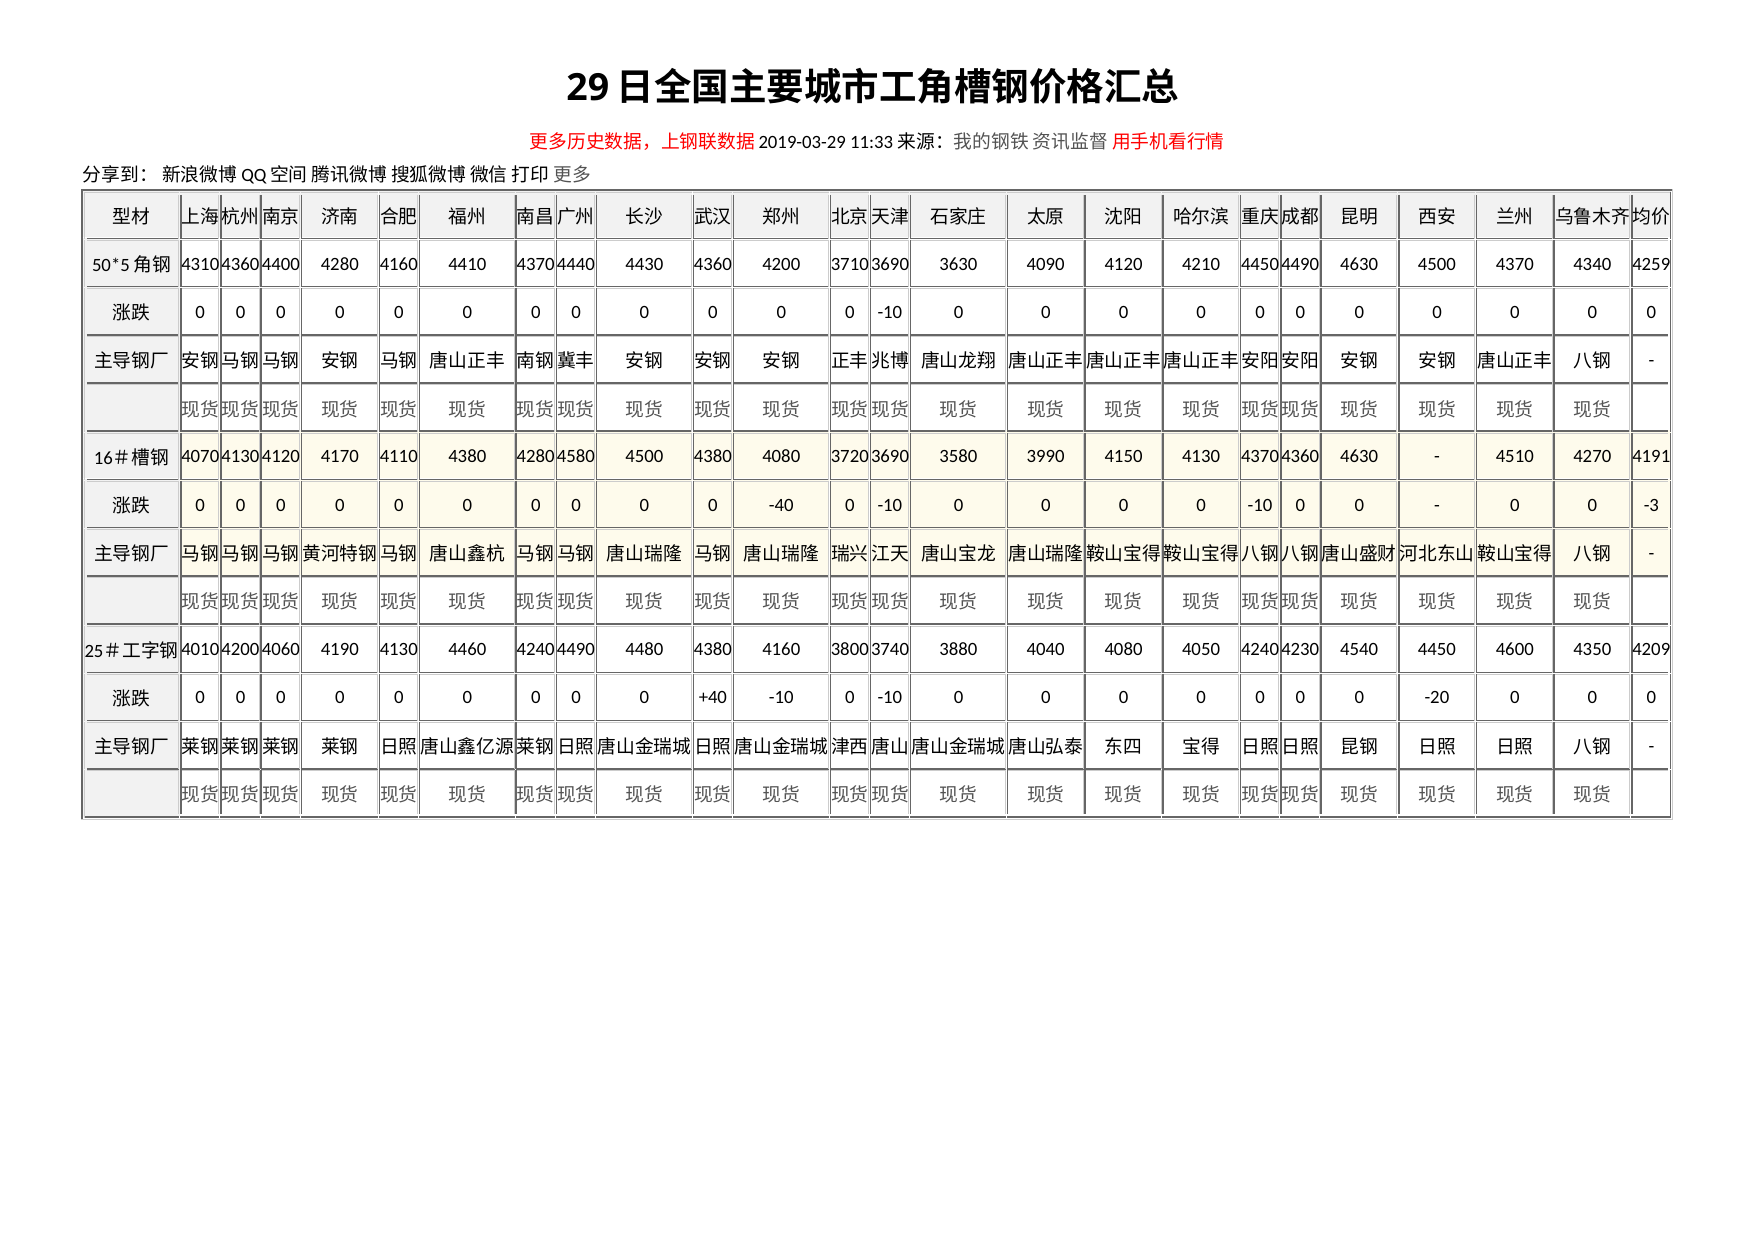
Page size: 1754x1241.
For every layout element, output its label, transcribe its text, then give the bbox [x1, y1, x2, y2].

table_cell 现货 [1086, 578, 1161, 623]
table_cell 3990 [1008, 434, 1083, 478]
table_cell 4130 [1164, 434, 1238, 478]
table_cell 4380 [694, 434, 731, 478]
table_cell 0 [302, 675, 377, 720]
table_cell 4480 [597, 627, 691, 671]
table_cell 0 [302, 289, 377, 334]
table_cell 0 [557, 675, 594, 720]
table_cell 0 [1241, 675, 1278, 720]
table_cell 日照 [1477, 723, 1552, 768]
table_cell 4380 [694, 627, 731, 671]
table_cell 0 [831, 675, 868, 720]
table_cell 3630 [911, 241, 1005, 286]
table_cell 0 [831, 482, 868, 527]
table_cell 现货 [380, 385, 417, 430]
table_cell 现货 [420, 578, 514, 623]
table_cell 现货 [911, 385, 1005, 430]
table_header 武汉 [693, 193, 733, 237]
table_cell 0 [420, 482, 514, 527]
table_cell 现货 [379, 771, 419, 816]
table_cell 4010 [182, 627, 218, 671]
table_cell 莱钢 [222, 723, 259, 768]
table_cell 0 [597, 482, 691, 527]
table_cell 4170 [302, 434, 377, 478]
table_cell 0 [1631, 286, 1671, 334]
table_cell 江天 [871, 530, 908, 575]
table_cell 0 [182, 289, 218, 334]
table_cell 0 [1477, 675, 1552, 720]
table_cell 唐山金瑞城 [734, 723, 828, 768]
table_cell 4120 [262, 434, 299, 478]
table_cell 马钢 [262, 337, 299, 382]
table_cell 莱钢 [517, 723, 554, 768]
table_cell 0 [911, 675, 1005, 720]
table_cell 0 [1008, 482, 1083, 527]
table_cell 4259 [1633, 238, 1670, 286]
table_cell 唐山瑞隆 [1008, 530, 1083, 575]
table_cell 0 [1477, 289, 1552, 334]
table_cell +40 [694, 675, 731, 720]
table_header 南京 [260, 193, 301, 237]
table_cell -10 [871, 482, 908, 527]
table_cell 南钢 [517, 337, 554, 382]
table_cell 现货 [302, 385, 377, 430]
table_cell 现货 [1008, 385, 1083, 430]
table_cell 3740 [871, 627, 908, 671]
table_cell 0 [911, 289, 1005, 334]
table_cell 16＃槽钢 [85, 430, 178, 478]
table_header 沈阳 [1084, 191, 1162, 237]
table_cell -10 [871, 675, 908, 720]
table_header 成都 [1280, 191, 1320, 237]
table_cell 现货 [1084, 771, 1162, 816]
table_cell 4230 [1282, 627, 1319, 671]
table_cell 现货 [1555, 578, 1629, 623]
table_cell 现货 [1400, 385, 1474, 430]
table_cell 4600 [1477, 627, 1552, 671]
table_cell 0 [1282, 675, 1319, 720]
table_cell 现货 [1282, 578, 1319, 623]
table_cell 现货 [694, 385, 731, 430]
table_cell 现货 [262, 385, 299, 430]
table_cell 唐山正丰 [420, 337, 514, 382]
table_header 均价 [1631, 193, 1670, 237]
table_cell 4160 [380, 241, 417, 286]
table_cell 现货 [871, 578, 908, 623]
table_cell 现货 [380, 578, 417, 623]
table_cell -3 [1633, 479, 1670, 527]
table_cell 4490 [1282, 241, 1319, 286]
table_cell 八钢 [1555, 530, 1629, 575]
table_cell - [1631, 720, 1671, 768]
table_cell 现货 [557, 385, 594, 430]
table_cell 冀丰 [557, 337, 594, 382]
table_cell 唐山金瑞城 [911, 723, 1005, 768]
table_cell 莱钢 [182, 723, 218, 768]
table_cell 4150 [1086, 434, 1161, 478]
table_cell 涨跌 [85, 479, 178, 527]
table_header 石家庄 [910, 193, 1007, 237]
table_cell 现货 [557, 578, 594, 623]
table_header 西安 [1398, 193, 1476, 237]
table_cell 现货 [180, 768, 220, 816]
table_cell 0 [1322, 482, 1396, 527]
table_cell 现货 [734, 385, 828, 430]
table_cell 现货 [911, 578, 1005, 623]
table_cell 现货 [597, 578, 691, 623]
table_cell 唐山瑞隆 [734, 530, 828, 575]
table_cell 鞍山宝得 [1477, 530, 1552, 575]
table_cell 4630 [1322, 434, 1396, 478]
table_cell 4370 [1477, 241, 1552, 286]
table_cell 4500 [1400, 241, 1474, 286]
table_cell 现货 [262, 578, 299, 623]
table_cell 4080 [1086, 627, 1161, 671]
table_cell 现货 [830, 771, 869, 816]
table_cell 唐山弘泰 [1008, 723, 1083, 768]
table_cell 0 [182, 482, 218, 527]
table_cell 4450 [1241, 241, 1278, 286]
table_cell 0 [1008, 289, 1083, 334]
table_cell 0 [597, 675, 691, 720]
table_cell 涨跌 [83, 286, 180, 334]
table_cell 4130 [380, 627, 417, 671]
table_cell 现货 [420, 385, 514, 430]
table_cell 3710 [831, 241, 868, 286]
table_cell 现货 [1477, 578, 1552, 623]
table_cell 4120 [1086, 241, 1161, 286]
table_cell 0 [1086, 675, 1161, 720]
table_cell [85, 382, 178, 430]
table_cell 现货 [1477, 385, 1552, 430]
table_cell 莱钢 [302, 723, 377, 768]
table_cell 4090 [1008, 241, 1083, 286]
table_cell 4310 [182, 241, 218, 286]
table_cell 唐山正丰 [1086, 337, 1161, 382]
table_cell 马钢 [222, 530, 259, 575]
table_cell 现货 [1007, 771, 1084, 816]
table_cell 现货 [693, 771, 733, 816]
table_cell 4490 [557, 627, 594, 671]
table_cell 25＃工字钢 [85, 623, 178, 671]
table_cell 0 [557, 482, 594, 527]
table_cell 唐山正丰 [1008, 337, 1083, 382]
table_cell 唐山瑞隆 [597, 530, 691, 575]
table_cell 现货 [831, 385, 868, 430]
table_cell 0 [1633, 671, 1670, 720]
table_header 杭州 [220, 193, 260, 237]
table_cell 4370 [517, 241, 554, 286]
table_cell 0 [222, 289, 259, 334]
table_cell 0 [557, 289, 594, 334]
table_cell 0 [694, 289, 731, 334]
table_cell 现货 [1322, 385, 1396, 430]
table_cell 4410 [420, 241, 514, 286]
table_cell 0 [1555, 675, 1629, 720]
table_cell 0 [1164, 289, 1238, 334]
table_cell 安钢 [182, 337, 218, 382]
table_cell 主导钢厂 [83, 527, 180, 575]
table_cell 现货 [1086, 385, 1161, 430]
table_cell 日照 [1282, 723, 1319, 768]
table_cell 0 [597, 289, 691, 334]
table_cell 0 [302, 482, 377, 527]
table_cell 4450 [1400, 627, 1474, 671]
table_cell 宝得 [1164, 723, 1238, 768]
table_cell 4630 [1322, 241, 1396, 286]
table_cell 现货 [1400, 578, 1474, 623]
table_cell 日照 [557, 723, 594, 768]
table_cell 现货 [1241, 578, 1278, 623]
table_cell 3880 [911, 627, 1005, 671]
table_cell 唐山龙翔 [911, 337, 1005, 382]
table_cell 0 [734, 289, 828, 334]
table_cell 唐山宝龙 [911, 530, 1005, 575]
table_cell 马钢 [222, 337, 259, 382]
table_cell 现货 [1164, 578, 1238, 623]
table_cell 0 [831, 289, 868, 334]
table_cell 0 [420, 675, 514, 720]
table_cell 日照 [1241, 723, 1278, 768]
table_cell 0 [1164, 675, 1238, 720]
table_cell 4270 [1555, 434, 1629, 478]
table_cell [1631, 768, 1671, 816]
table_cell 现货 [831, 578, 868, 623]
table_cell 安钢 [1322, 337, 1396, 382]
table_cell 4580 [557, 434, 594, 478]
table_cell 4400 [262, 241, 299, 286]
table_cell 4240 [1241, 627, 1278, 671]
table_cell 0 [1164, 482, 1238, 527]
table_cell 唐山鑫亿源 [420, 723, 514, 768]
table_cell [83, 768, 180, 816]
table_cell 4370 [1241, 434, 1278, 478]
table_cell 现货 [870, 771, 910, 816]
table_cell 津西 [831, 723, 868, 768]
table_cell 4460 [420, 627, 514, 671]
table_header 型材 [85, 191, 180, 237]
table_cell 0 [262, 482, 299, 527]
table_cell 正丰 [831, 337, 868, 382]
table_cell 唐山正丰 [1164, 337, 1238, 382]
table_header 重庆 [1240, 191, 1280, 237]
table_header 广州 [556, 193, 596, 237]
table_cell 0 [911, 482, 1005, 527]
table_cell 0 [1322, 675, 1396, 720]
table_cell 现货 [260, 771, 301, 816]
table_cell 马钢 [182, 530, 218, 575]
table_cell 现货 [1476, 771, 1553, 816]
table_cell 4440 [557, 241, 594, 286]
table_cell -10 [734, 675, 828, 720]
table_header 南昌 [515, 193, 556, 237]
table_cell 现货 [1241, 385, 1278, 430]
table_header 北京 [830, 193, 869, 237]
table_cell 4280 [517, 434, 554, 478]
table_cell 唐山盛财 [1322, 530, 1396, 575]
table_cell 4350 [1555, 627, 1629, 671]
table_cell 安钢 [302, 337, 377, 382]
table_cell 0 [1086, 482, 1161, 527]
table_cell 4209 [1633, 623, 1670, 671]
table_cell 现货 [1320, 768, 1398, 816]
table_cell 0 [1322, 289, 1396, 334]
table_cell 莱钢 [262, 723, 299, 768]
table_cell 现货 [597, 385, 691, 430]
table_cell -10 [871, 289, 908, 334]
table_cell -20 [1400, 675, 1474, 720]
table_cell 八钢 [1555, 723, 1629, 768]
table_header 太原 [1007, 193, 1084, 237]
table_cell 主导钢厂 [85, 334, 178, 382]
table_cell 现货 [1322, 578, 1396, 623]
table_cell 0 [222, 482, 259, 527]
table_cell 鞍山宝得 [1086, 530, 1161, 575]
table_header 昆明 [1320, 191, 1398, 237]
table_cell 4070 [182, 434, 218, 478]
table_cell 50*5角钢 [85, 238, 178, 286]
table_cell 0 [517, 675, 554, 720]
table_cell 4110 [380, 434, 417, 478]
table_cell 马钢 [262, 530, 299, 575]
table_header 乌鲁木齐 [1553, 191, 1631, 237]
table_cell -10 [1241, 482, 1278, 527]
table_cell 日照 [1400, 723, 1474, 768]
table_cell 黄河特钢 [302, 530, 377, 575]
table_cell 鞍山宝得 [1164, 530, 1238, 575]
table_cell 马钢 [694, 530, 731, 575]
table_cell 现货 [517, 578, 554, 623]
table_cell [1633, 382, 1670, 430]
table_cell 0 [380, 289, 417, 334]
table_header 兰州 [1476, 193, 1553, 237]
table_cell 八钢 [1241, 530, 1278, 575]
table_cell 兆博 [871, 337, 908, 382]
table_cell 现货 [182, 385, 218, 430]
table_cell 4050 [1164, 627, 1238, 671]
text 分享到： 新浪微博 QQ空间 腾讯微博 搜狐微博 微信 打印 更多 [83, 157, 1671, 189]
table_cell 日照 [380, 723, 417, 768]
table_cell 0 [1477, 482, 1552, 527]
table_cell 4240 [517, 627, 554, 671]
table_cell 4360 [1282, 434, 1319, 478]
table_cell 现货 [220, 771, 260, 816]
table_cell 现货 [302, 578, 377, 623]
table_cell 4200 [222, 627, 259, 671]
table_cell 4191 [1633, 430, 1670, 478]
table_cell - [1633, 334, 1670, 382]
table_cell 4360 [694, 241, 731, 286]
table_cell 4380 [420, 434, 514, 478]
table_cell 唐山鑫杭 [420, 530, 514, 575]
table_cell 主导钢厂 [83, 720, 180, 768]
table_cell 0 [694, 482, 731, 527]
table_cell 0 [262, 289, 299, 334]
table_cell -40 [734, 482, 828, 527]
table_cell 安钢 [1400, 337, 1474, 382]
table_cell 现货 [222, 385, 259, 430]
table_header 哈尔滨 [1162, 193, 1240, 237]
table_header 长沙 [596, 193, 692, 237]
table_cell 现货 [1164, 385, 1238, 430]
table_cell 现货 [1398, 771, 1476, 816]
table_cell 瑞兴 [831, 530, 868, 575]
table_cell 4540 [1322, 627, 1396, 671]
table_cell 日照 [694, 723, 731, 768]
table_cell 4280 [302, 241, 377, 286]
table_cell 0 [1555, 482, 1629, 527]
table_cell 4130 [222, 434, 259, 478]
table_cell [1633, 575, 1670, 623]
table_cell 安钢 [694, 337, 731, 382]
table_cell 4190 [302, 627, 377, 671]
table_cell 马钢 [380, 530, 417, 575]
table_cell 涨跌 [85, 671, 178, 720]
table_cell 0 [1282, 482, 1319, 527]
table_cell 唐山正丰 [1477, 337, 1552, 382]
table_cell - [1631, 527, 1671, 575]
table_cell 4040 [1008, 627, 1083, 671]
table_cell 0 [182, 675, 218, 720]
table_cell 4210 [1164, 241, 1238, 286]
table_cell 现货 [556, 771, 596, 816]
table_cell 河北东山 [1400, 530, 1474, 575]
table_cell 现货 [515, 771, 556, 816]
table_cell 3800 [831, 627, 868, 671]
table_header 福州 [419, 193, 515, 237]
table_cell 4060 [262, 627, 299, 671]
table_cell 安钢 [734, 337, 828, 382]
table_cell 4500 [597, 434, 691, 478]
table_cell 4340 [1555, 241, 1629, 286]
table_cell - [1400, 482, 1474, 527]
table_cell - [1400, 434, 1474, 478]
table_cell 唐山金瑞城 [597, 723, 691, 768]
table_cell 4510 [1477, 434, 1552, 478]
table_cell 八钢 [1282, 530, 1319, 575]
table_cell 0 [1008, 675, 1083, 720]
text 更多历史数据，上钢联数据2019-03-29 11:33 来源：我的钢铁 资讯监督 用手机看行情 [83, 124, 1671, 157]
table_cell 3720 [831, 434, 868, 478]
table_cell 0 [1241, 289, 1278, 334]
table_cell 现货 [694, 578, 731, 623]
table_cell 现货 [733, 771, 829, 816]
table_header 郑州 [733, 193, 829, 237]
table_cell 安钢 [597, 337, 691, 382]
table_header 天津 [870, 193, 910, 237]
table_cell 0 [1555, 289, 1629, 334]
table_header 上海 [180, 191, 220, 237]
table_cell 4160 [734, 627, 828, 671]
table_cell 0 [262, 675, 299, 720]
table_cell 安阳 [1282, 337, 1319, 382]
table_cell 唐山 [871, 723, 908, 768]
table_cell 现货 [1008, 578, 1083, 623]
table_cell 现货 [419, 771, 515, 816]
table_cell 0 [1086, 289, 1161, 334]
table_cell 东四 [1086, 723, 1161, 768]
table_cell 现货 [301, 771, 378, 816]
table_cell 0 [1400, 289, 1474, 334]
table_cell 0 [420, 289, 514, 334]
table_cell 3690 [871, 434, 908, 478]
table_cell 4360 [222, 241, 259, 286]
table_cell 八钢 [1555, 337, 1629, 382]
table_header 济南 [301, 193, 378, 237]
table_cell 现货 [222, 578, 259, 623]
table_cell 现货 [910, 771, 1007, 816]
table_header 合肥 [379, 193, 419, 237]
table_cell 马钢 [557, 530, 594, 575]
table_cell 马钢 [380, 337, 417, 382]
table_cell 0 [1282, 289, 1319, 334]
table_cell 现货 [1280, 771, 1320, 816]
table_cell 马钢 [517, 530, 554, 575]
table_cell 3580 [911, 434, 1005, 478]
table_cell 0 [517, 289, 554, 334]
table_cell 现货 [1282, 385, 1319, 430]
table_cell 0 [517, 482, 554, 527]
table_cell 0 [380, 482, 417, 527]
table_cell 4200 [734, 241, 828, 286]
table_cell [85, 575, 178, 623]
table_cell 现货 [1553, 768, 1631, 816]
table_cell 安阳 [1241, 337, 1278, 382]
table_cell 4080 [734, 434, 828, 478]
table_cell 现货 [517, 385, 554, 430]
table_cell 现货 [182, 578, 218, 623]
subtitle 29日全国主要城市工角槽钢价格汇总 [83, 51, 1671, 116]
table_cell 现货 [596, 771, 692, 816]
table_cell 0 [380, 675, 417, 720]
table_cell 现货 [1162, 771, 1240, 816]
table_cell 昆钢 [1322, 723, 1396, 768]
table_cell 4430 [597, 241, 691, 286]
table_cell 0 [222, 675, 259, 720]
table_cell 现货 [1555, 385, 1629, 430]
table_cell 现货 [1240, 768, 1280, 816]
table_cell 3690 [871, 241, 908, 286]
table_cell 现货 [871, 385, 908, 430]
table_cell 现货 [734, 578, 828, 623]
